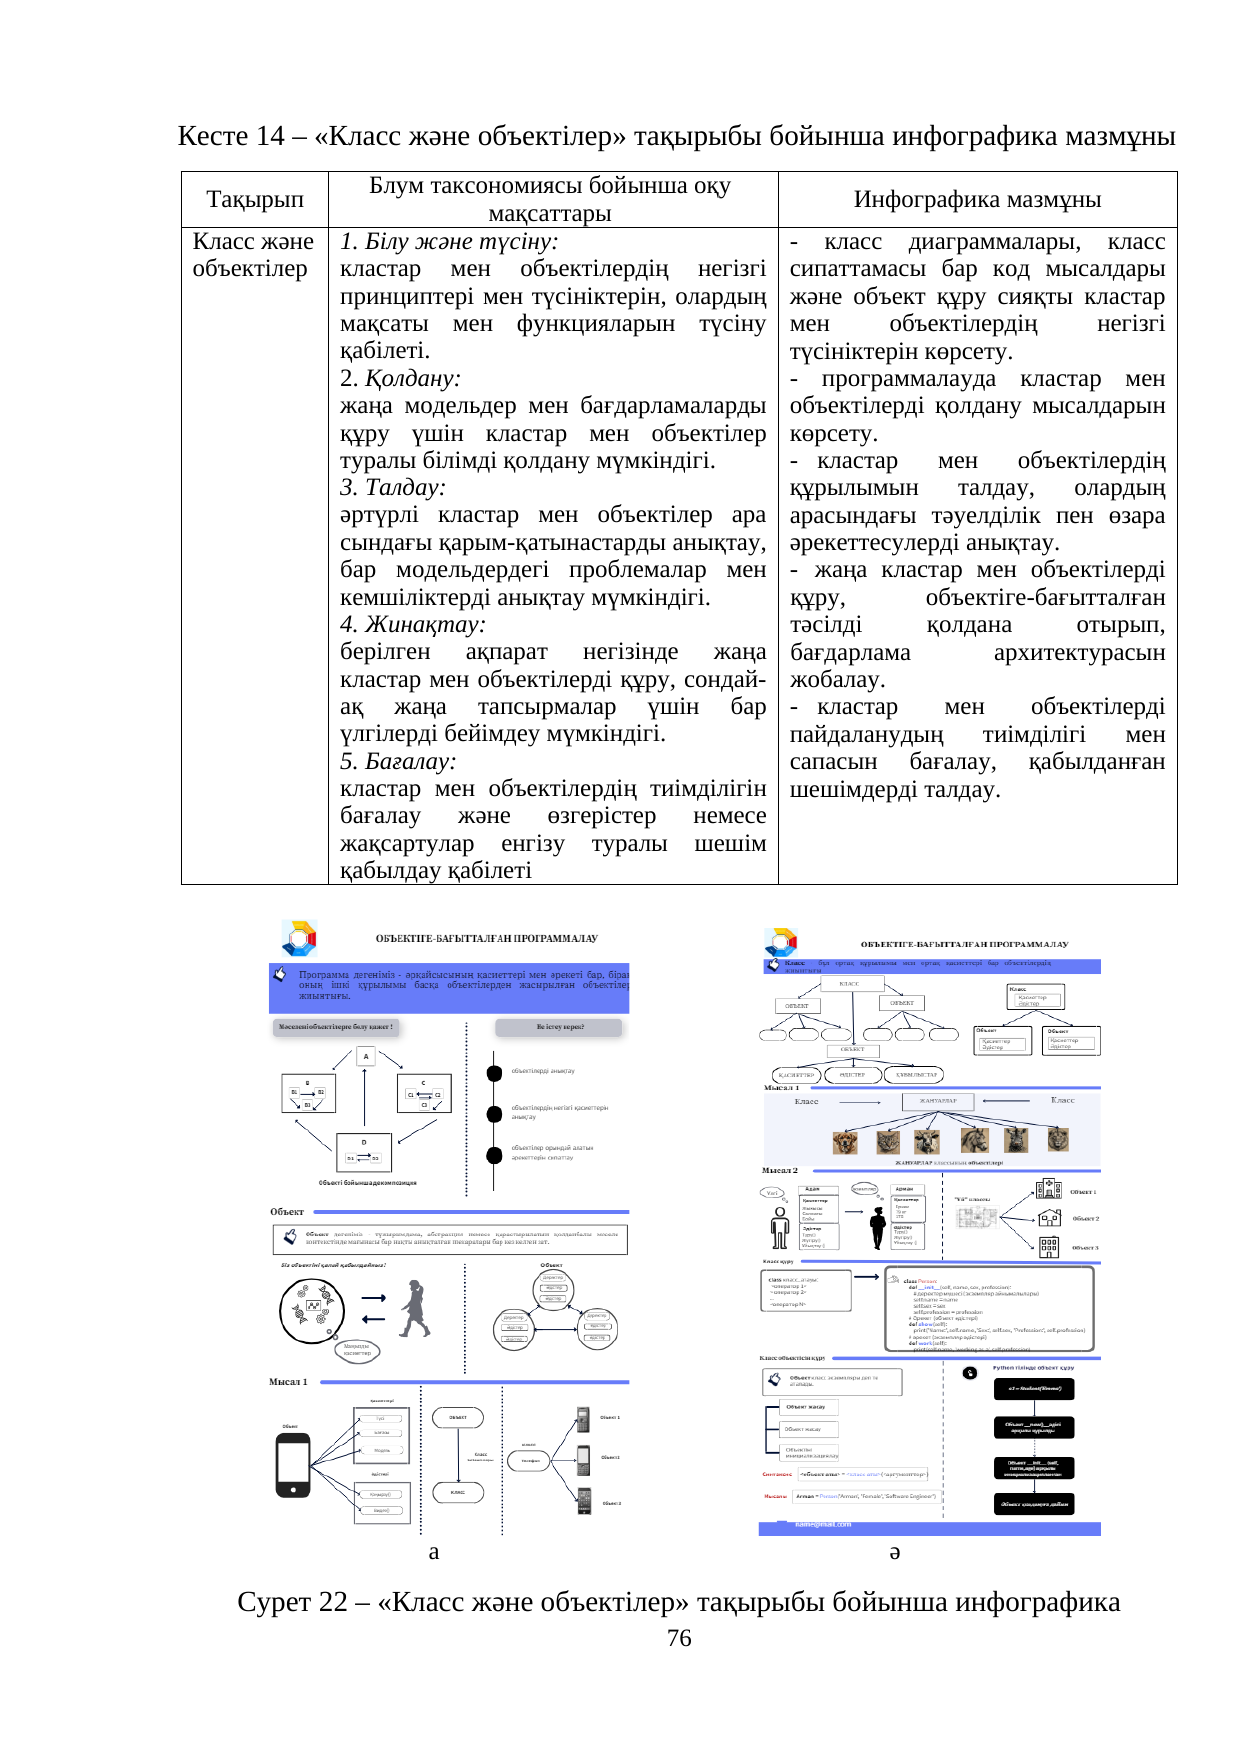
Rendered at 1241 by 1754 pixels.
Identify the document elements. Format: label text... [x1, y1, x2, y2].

text Кесте 14 ‒ «Класс және объектілер» тақырыбы бойынша инфографика мазмұны [177, 118, 1181, 152]
text а ә [177, 1536, 1181, 1564]
table_cell Класс және объектілер [182, 228, 328, 884]
table_header Инфографика мазмұны [779, 172, 1177, 227]
table_cell - класс диаграммалары, класс сипаттамасы бар код мысалдары және объект құру сияқты кластар мен объектілердің негізгі түсініктерін көрсету. - программалауда кластар мен объектілерді қолдану мысалдарын көрсету. кластар мен объектілердің құрылымын талдау, олардың арасындағы тәуелділік пен өзара әрекеттесулерді анықтау. жаңа кластар мен объектілерді құру, объектіге-бағытталған тәсілді қолдана отырып, бағдарлама архитектурасын жобалау. кластар мен объектілерді пайдаланудың тиімділігі мен сапасын бағалау, қабылданған шешімдерді талдау. [779, 228, 1177, 884]
picture [746, 928, 1101, 1536]
picture [257, 918, 630, 1536]
text Сурет 22 ‒ «Класс және объектілер» тақырыбы бойынша инфографика [177, 1584, 1181, 1617]
table_header Тақырып [182, 172, 328, 227]
table_header Блум таксономиясы бойынша оқу мақсаттары [329, 172, 778, 227]
table_cell 1. Білу және түсіну: кластар мен объектілердің негізгі принциптері мен түсініктерін, олардың мақсаты мен функцияларын түсіну қабілеті. 2. Қолдану: жаңа модельдер мен бағдарламаларды құру үшін кластар мен объектілер туралы білімді қолдану мүмкіндігі. 3. Талдау: әртүрлі кластар мен объектілер ара сындағы қарым-қатынастарды анықтау, бар модельдердегі проблемалар мен кемшіліктерді анықтау мүмкіндігі. 4. Жинақтау: берілген ақпарат негізінде жаңа кластар мен объектілерді құру, сондай-ақ жаңа тапсырмалар үшін бар үлгілерді бейімдеу мүмкіндігі. 5. Бағалау: кластар мен объектілердің тиімділігін бағалау және өзгерістер немесе жақсартулар енгізу туралы шешім қабылдау қабілеті [329, 228, 778, 884]
